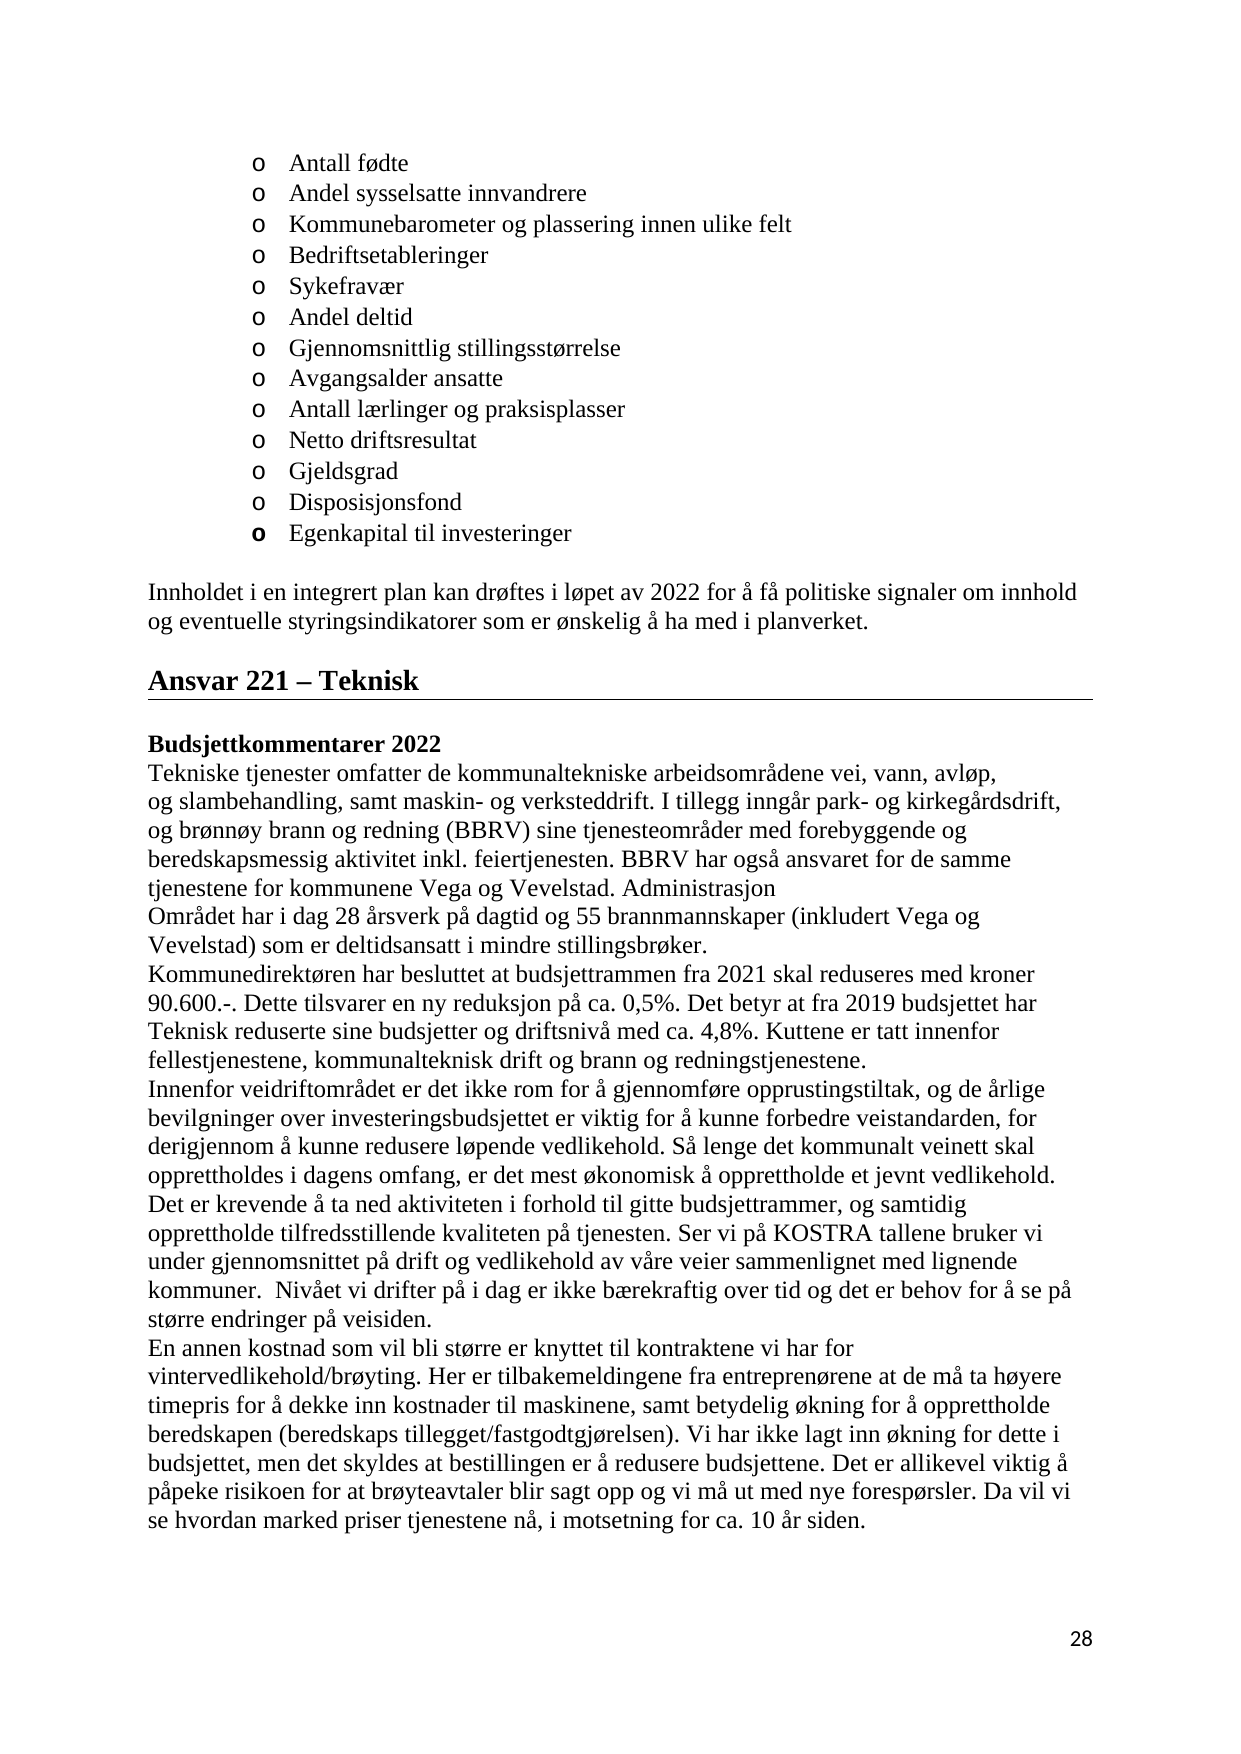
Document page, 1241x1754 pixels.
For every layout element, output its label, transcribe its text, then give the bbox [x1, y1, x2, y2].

list Andel sysselsatte innvandrere [251, 178, 1093, 209]
list Andel deltid [251, 302, 1093, 333]
list Gjeldsgrad [251, 456, 1093, 487]
list Antall lærlinger og praksisplasser [251, 394, 1093, 425]
list Kommunebarometer og plassering innen ulike felt [251, 209, 1093, 240]
list Avgangsalder ansatte [251, 363, 1093, 394]
list Gjennomsnittlig stillingsstørrelse [251, 333, 1093, 363]
list Antall fødte [251, 148, 1093, 178]
list Sykefravær [251, 271, 1093, 302]
list Disposisjonsfond [251, 487, 1093, 518]
text Området har i dag 28 årsverk på dagtid og 55 brannmannskaper (inkludert Vega og Vevelstad) som er deltidsansatt i mindre stillingsbrøker. [148, 901, 1093, 959]
text Ansvar 221 – Teknisk [148, 663, 1093, 699]
list Bedriftsetableringer [251, 240, 1093, 271]
text Innenfor veidriftområdet er det ikke rom for å gjennomføre opprustingstiltak, og de årlige bevilgninger over investeringsbudsjettet er viktig for å kunne forbedre veistandarden, for derigjennom å kunne redusere løpende vedlikehold. Så lenge det kommunalt veinett skal opprettholdes i dagens omfang, er det mest økonomisk å opprettholde et jevnt vedlikehold. [148, 1074, 1093, 1189]
text Kommunedirektøren har besluttet at budsjettrammen fra 2021 skal reduseres med kroner 90.600.-. Dette tilsvarer en ny reduksjon på ca. 0,5%. Det betyr at fra 2019 budsjettet har Teknisk reduserte sine budsjetter og driftsnivå med ca. 4,8%. Kuttene er tatt innenfor fellestjenestene, kommunalteknisk drift og brann og redningstjenestene. [148, 959, 1093, 1074]
list Netto driftsresultat [251, 425, 1093, 456]
text Det er krevende å ta ned aktiviteten i forhold til gitte budsjettrammer, og samtidig opprettholde tilfredsstillende kvaliteten på tjenesten. Ser vi på KOSTRA tallene bruker vi under gjennomsnittet på drift og vedlikehold av våre veier sammenlignet med lignende kommuner. Nivået vi drifter på i dag er ikke bærekraftig over tid og det er behov for å se på større endringer på veisiden. [148, 1189, 1093, 1333]
list Egenkapital til investeringer [251, 518, 1093, 548]
text Budsjettkommentarer 2022 [148, 729, 1093, 758]
text En annen kostnad som vil bli større er knyttet til kontraktene vi har for vintervedlikehold/brøyting. Her er tilbakemeldingene fra entreprenørene at de må ta høyere timepris for å dekke inn kostnader til maskinene, samt betydelig økning for å opprettholde beredskapen (beredskaps tillegget/fastgodtgjørelsen). Vi har ikke lagt inn økning for dette i budsjettet, men det skyldes at bestillingen er å redusere budsjettene. Det er allikevel viktig å påpeke risikoen for at brøyteavtaler blir sagt opp og vi må ut med nye forespørsler. Da vil vi se hvordan marked priser tjenestene nå, i motsetning for ca. 10 år siden. [148, 1333, 1093, 1534]
text Innholdet i en integrert plan kan drøftes i løpet av 2022 for å få politiske signaler om innhold og eventuelle styringsindikatorer som er ønskelig å ha med i planverket. [148, 577, 1093, 635]
text Tekniske tjenester omfatter de kommunaltekniske arbeidsområdene vei, vann, avløp, og slambehandling, samt maskin- og verksteddrift. I tillegg inngår park- og kirkegårdsdrift, og brønnøy brann og redning (BBRV) sine tjenesteområder med forebyggende og beredskapsmessig aktivitet inkl. feiertjenesten. BBRV har også ansvaret for de samme tjenestene for kommunene Vega og Vevelstad. Administrasjon [148, 758, 1093, 901]
